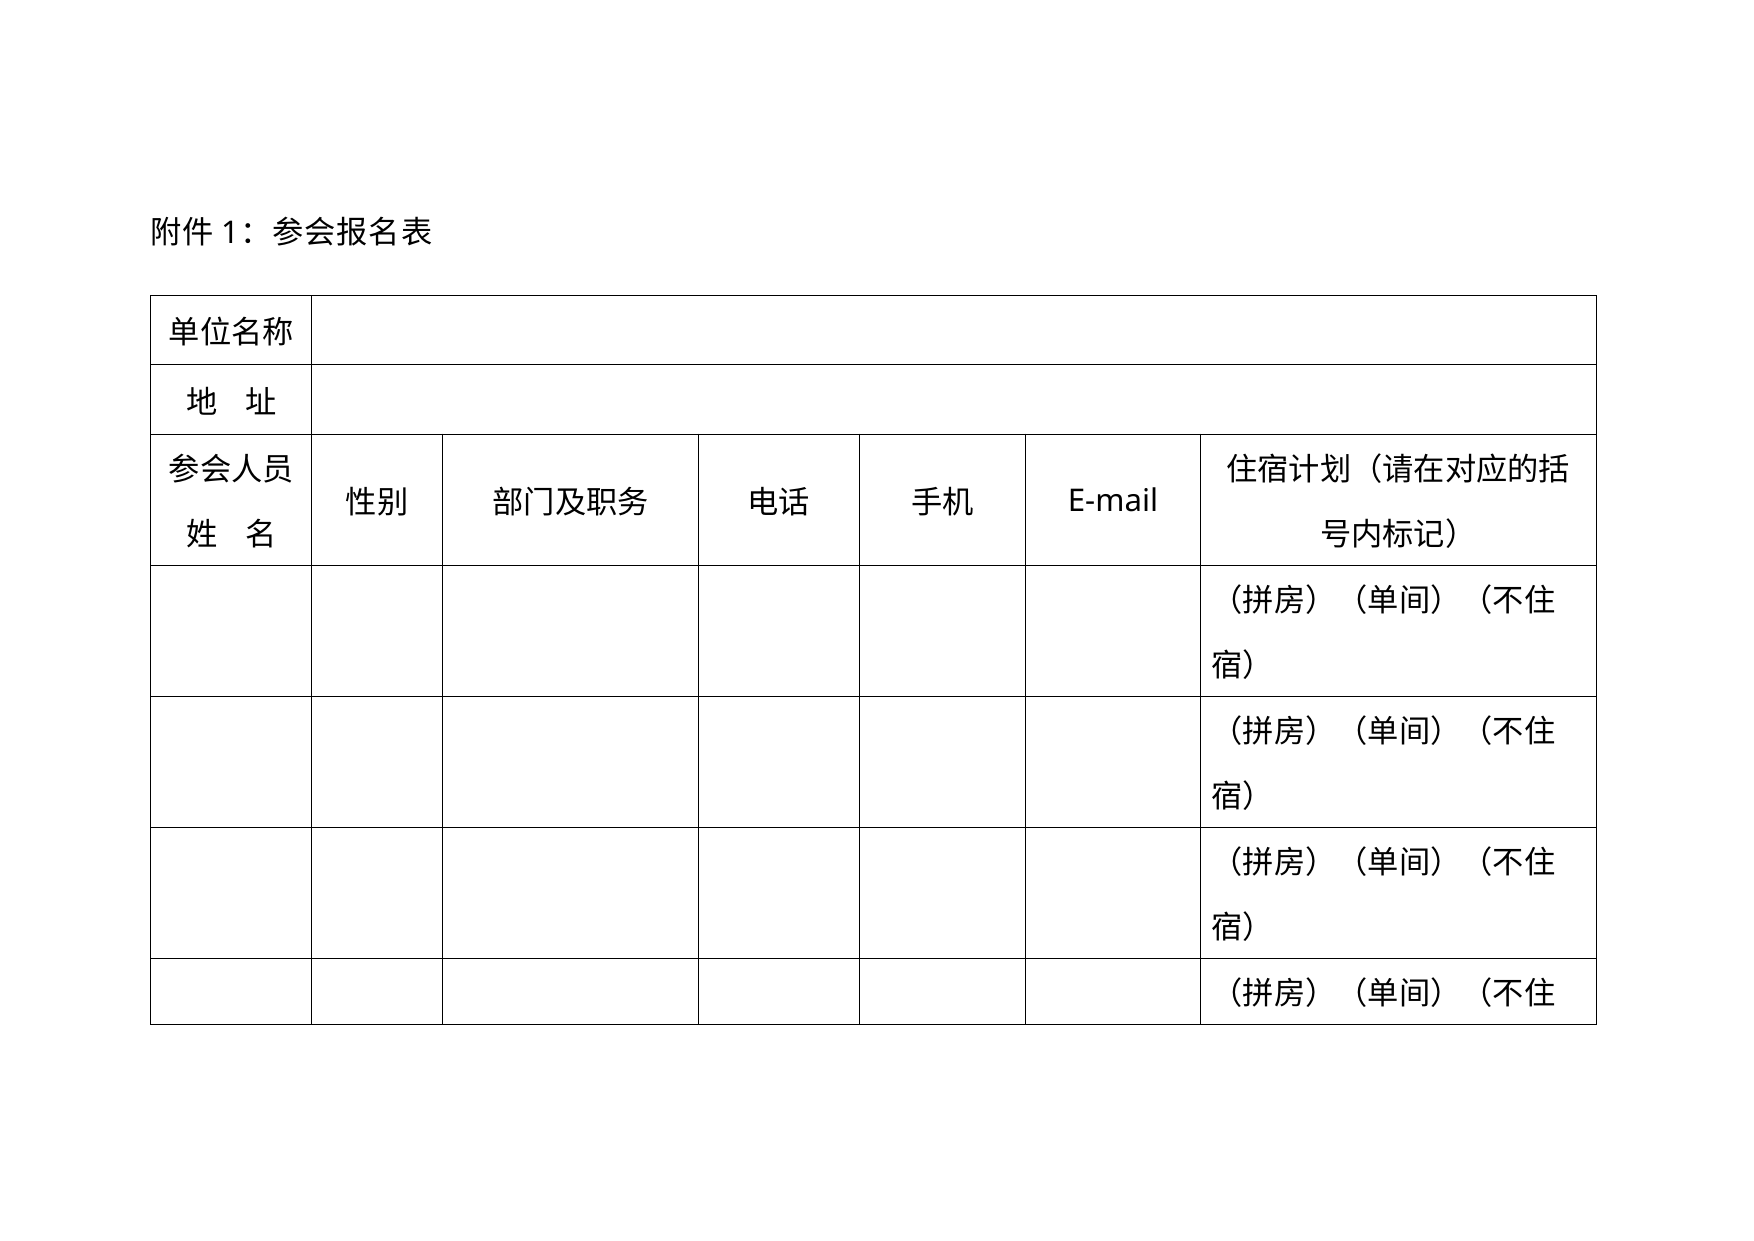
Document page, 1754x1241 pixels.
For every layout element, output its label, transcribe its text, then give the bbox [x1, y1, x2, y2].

table_cell [699, 697, 859, 827]
table_cell （拼房）（单间）（不住宿） [1201, 828, 1596, 958]
table_cell [443, 959, 698, 1024]
table_cell （拼房）（单间）（不住宿） [1201, 566, 1596, 696]
table_cell 部门及职务 [443, 435, 698, 564]
table_cell [1026, 959, 1200, 1024]
table_cell [860, 959, 1025, 1024]
table_cell 手机 [860, 435, 1025, 564]
table_cell 参会人员 姓 名 [151, 435, 311, 564]
table_cell E-mail [1026, 435, 1200, 564]
table_cell [1026, 828, 1200, 958]
table_cell [443, 566, 698, 696]
table_cell [151, 828, 311, 958]
table_cell [860, 828, 1025, 958]
text 附件1：参会报名表 [150, 198, 1604, 263]
table_cell [1026, 697, 1200, 827]
table_cell [443, 828, 698, 958]
table_cell [860, 566, 1025, 696]
table_cell [312, 828, 442, 958]
table_cell [151, 566, 311, 696]
table_cell [151, 697, 311, 827]
table_cell [151, 959, 311, 1024]
table_cell 住宿计划（请在对应的括号内标记） [1201, 435, 1596, 564]
table_cell 地 址 [151, 365, 311, 433]
table_cell [443, 697, 698, 827]
table_cell [860, 697, 1025, 827]
table_cell [312, 697, 442, 827]
table_cell [699, 959, 859, 1024]
table_cell [1026, 566, 1200, 696]
table_cell （拼房）（单间）（不住宿） [1201, 959, 1596, 1024]
table_cell 电话 [699, 435, 859, 564]
table_cell [312, 959, 442, 1024]
table_cell [699, 828, 859, 958]
table_header 单位名称 [151, 296, 311, 364]
table_cell [312, 566, 442, 696]
table_cell 性别 [312, 435, 442, 564]
table_cell [312, 365, 1596, 433]
table_cell （拼房）（单间）（不住宿） [1201, 697, 1596, 827]
table_header [312, 296, 1596, 364]
table_cell [699, 566, 859, 696]
